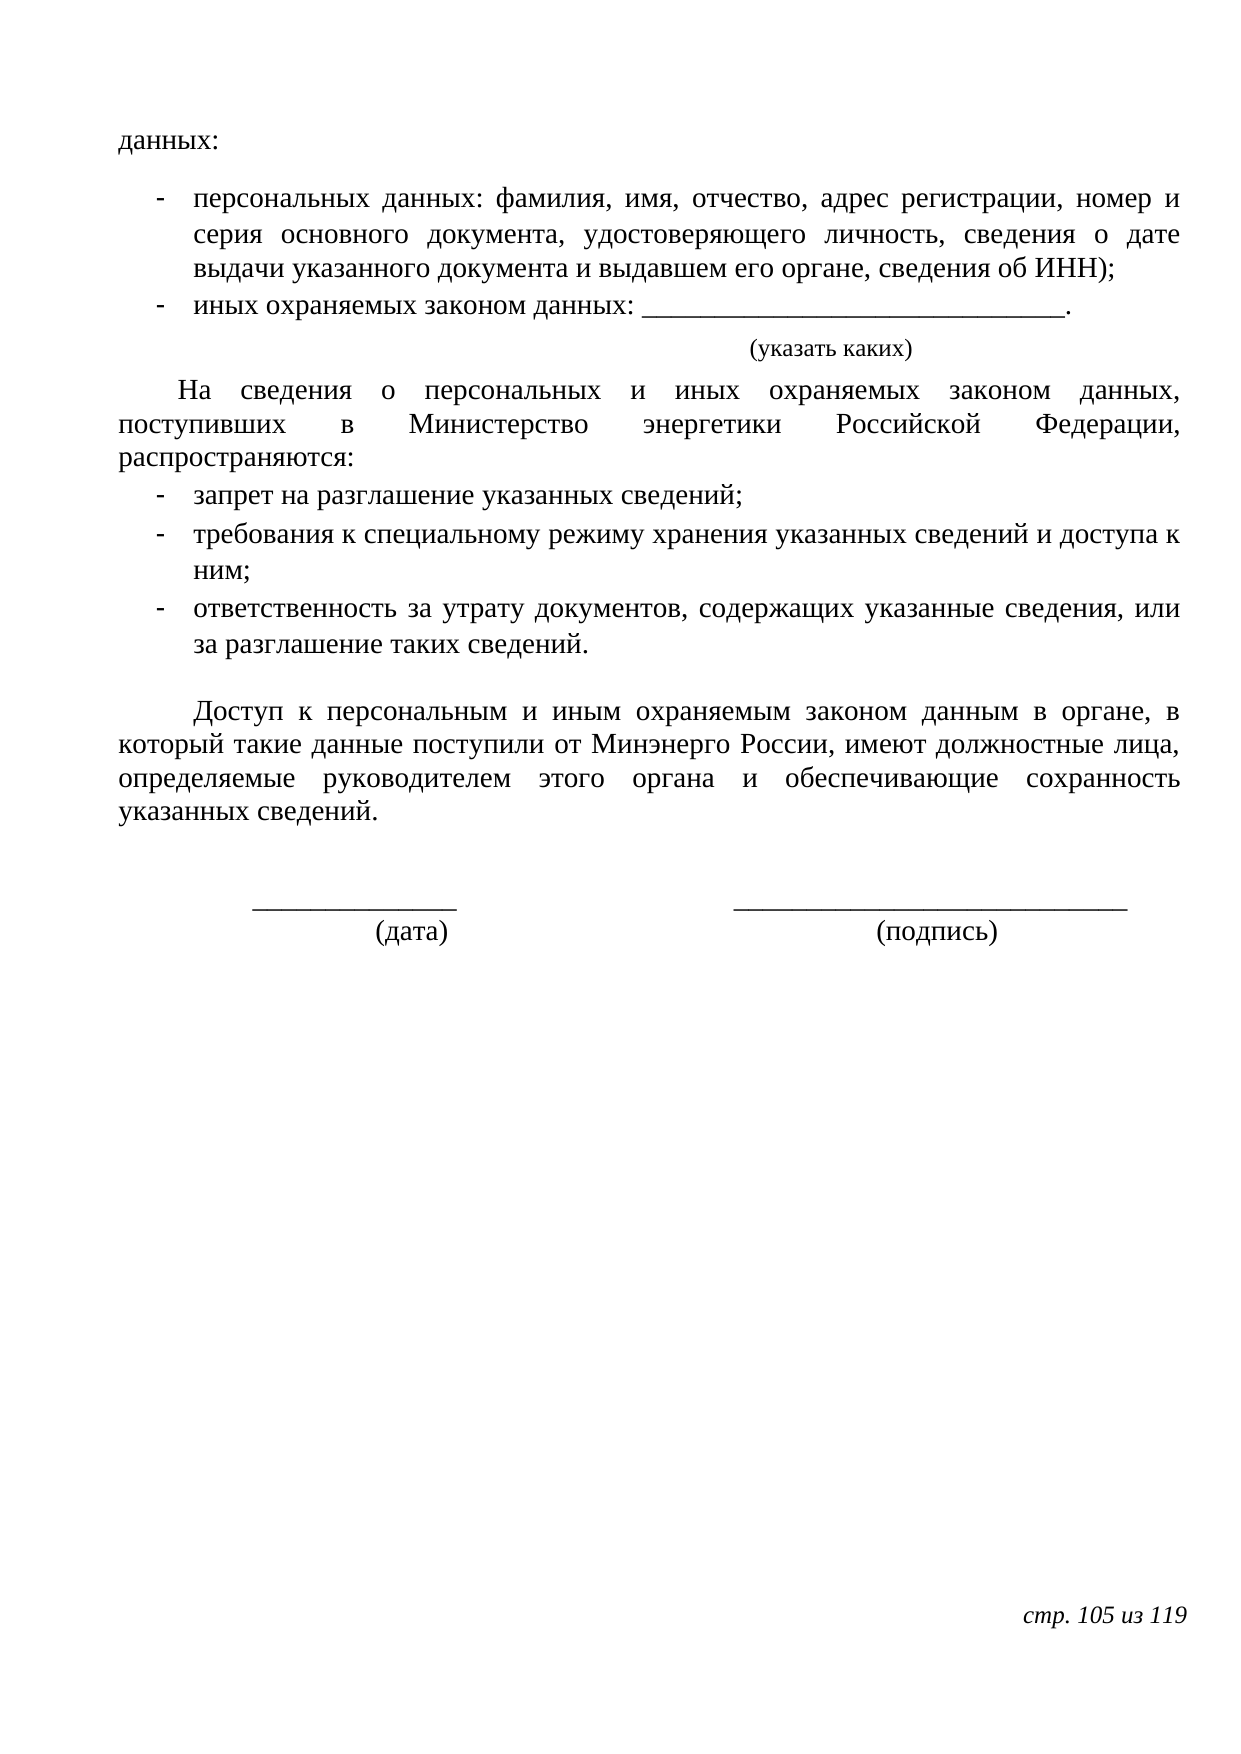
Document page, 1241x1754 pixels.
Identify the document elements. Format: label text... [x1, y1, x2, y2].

text На сведения о персональных и иных охраняемых законом данных, поступивших в Министерство энергетики Российской Федерации, распространяются: [118, 372, 1181, 473]
list персональных данных: фамилия, имя, отчество, адрес регистрации, номер и серия основного документа, удостоверяющего личность, сведения о дате выдачи указанного документа и выдавшем его органе, сведения об ИНН); [156, 176, 1181, 283]
list ответственность за утрату документов, содержащих указанные сведения, или за разглашение таких сведений. [156, 586, 1181, 659]
text Доступ к персональным и иным охраняемым законом данным в органе, в который такие данные поступили от Минэнерго России, имеют должностные лица, определяемые руководителем этого органа и обеспечивающие сохранность указанных сведений. [118, 693, 1181, 827]
list запрет на разглашение указанных сведений; [156, 473, 1181, 513]
text ______________ ___________________________ [193, 880, 1181, 913]
text (указать каких) [118, 333, 1181, 362]
text (дата) (подпись) [118, 913, 1181, 947]
list иных охраняемых законом данных: _____________________________. [156, 283, 1181, 323]
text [118, 118, 1181, 156]
list требования к специальному режиму хранения указанных сведений и доступа к ним; [156, 513, 1181, 586]
